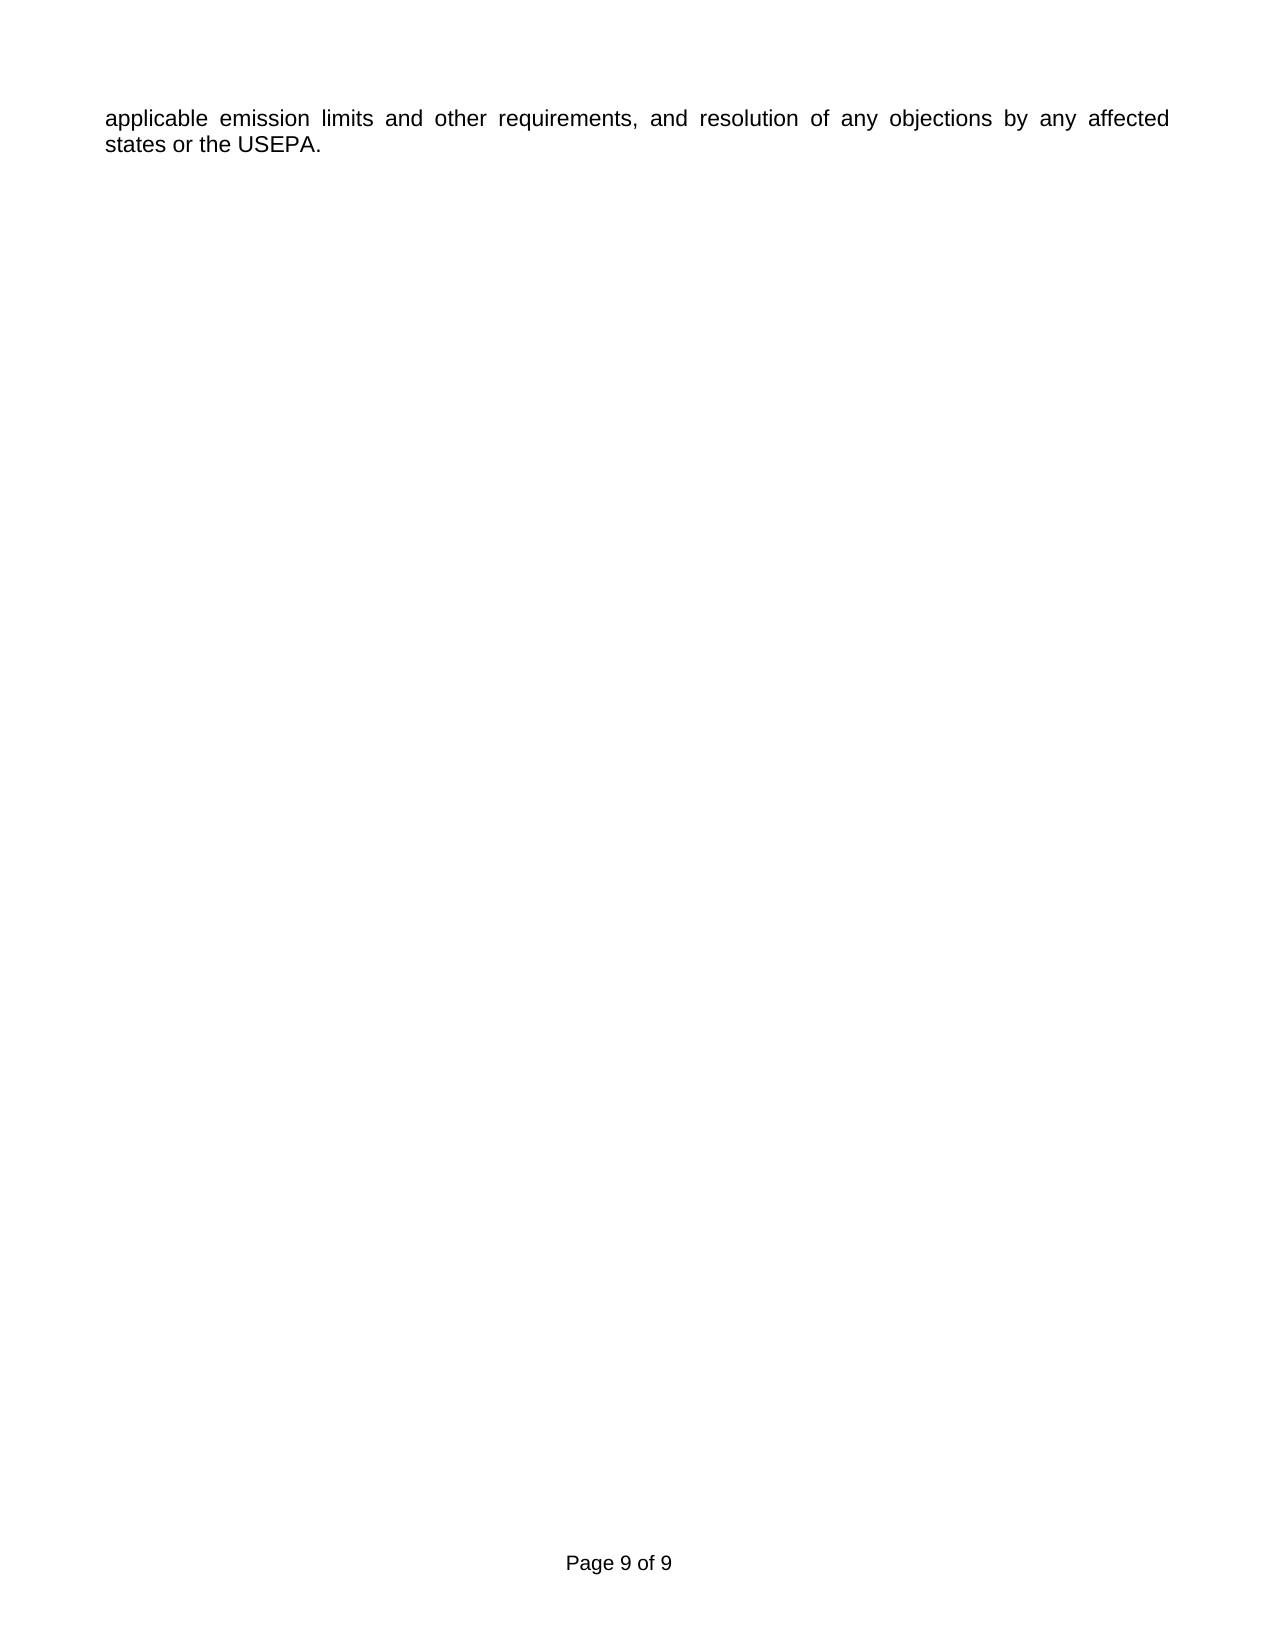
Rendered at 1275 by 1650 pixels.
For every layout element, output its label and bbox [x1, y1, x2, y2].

text [105, 105, 1170, 158]
